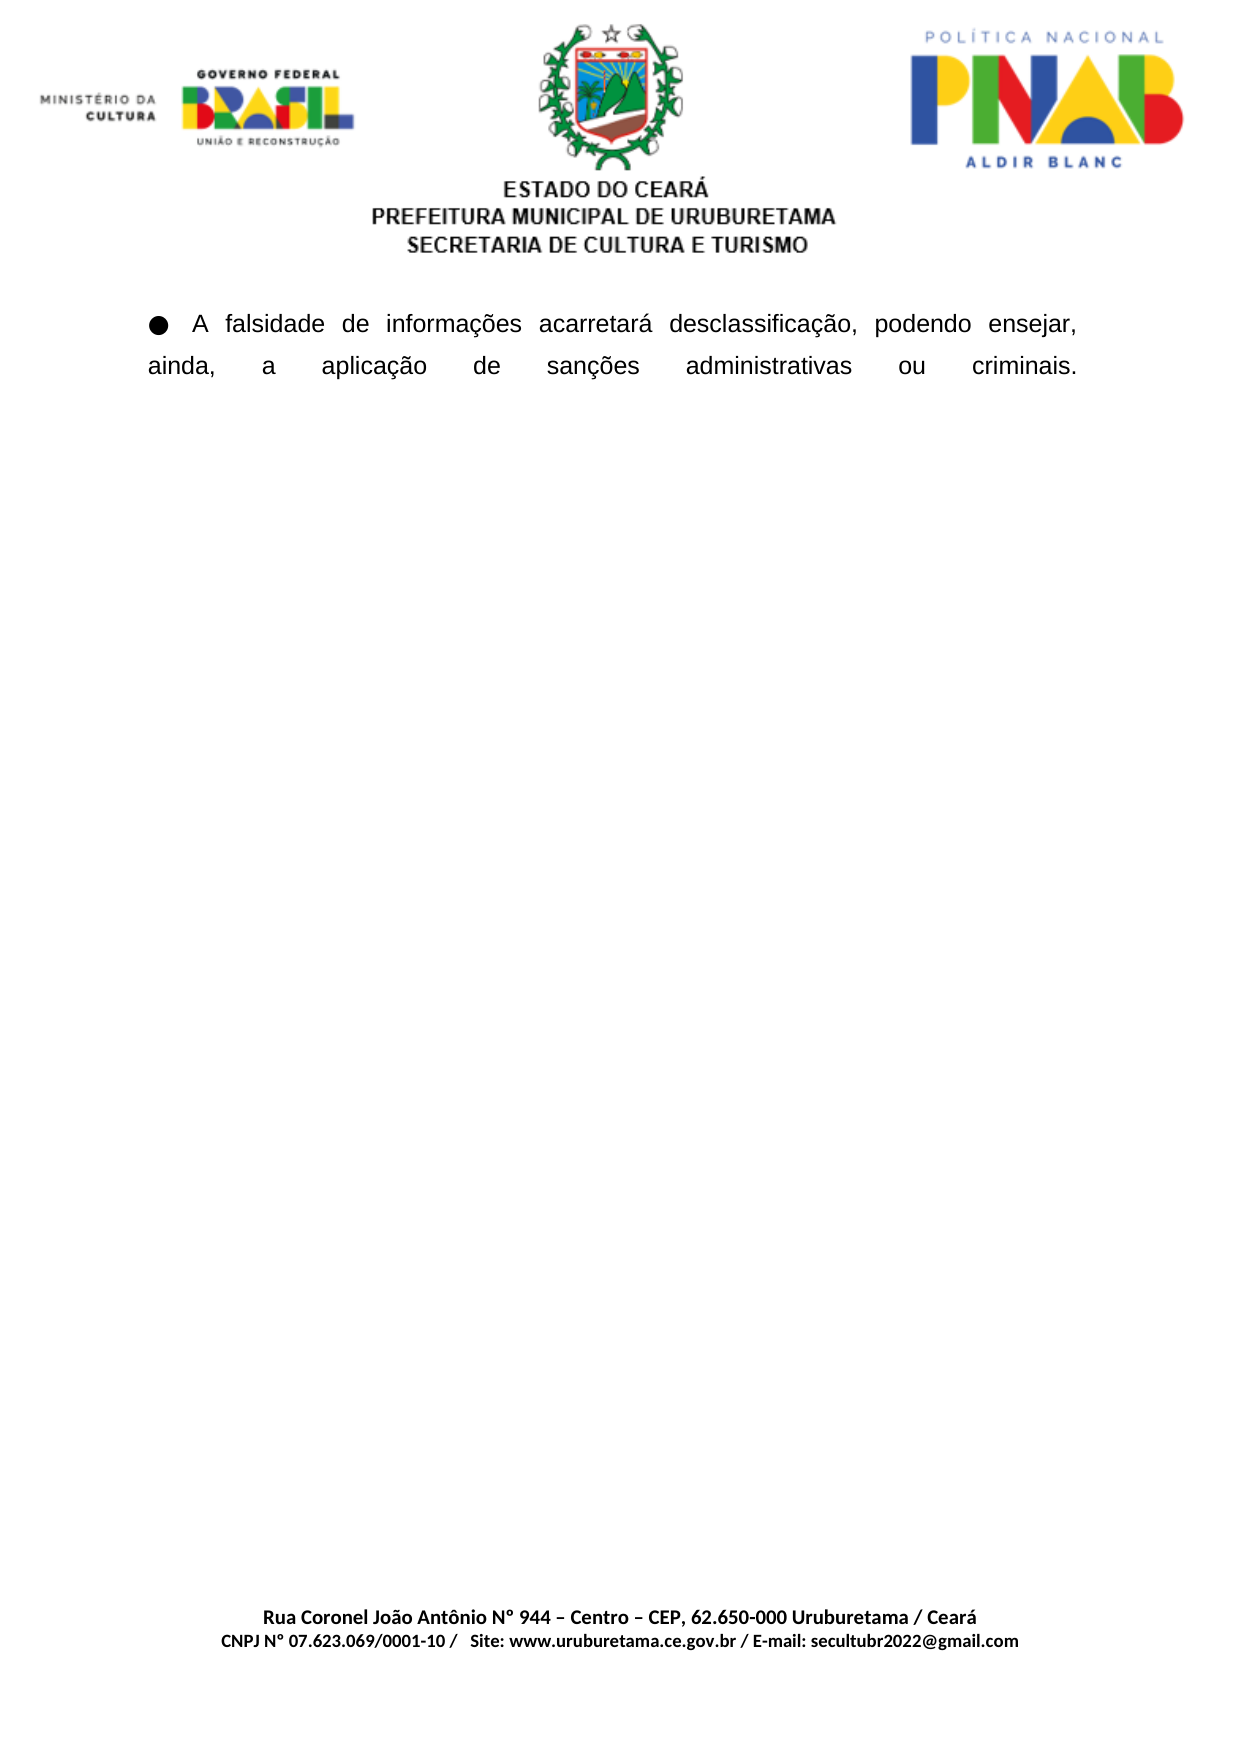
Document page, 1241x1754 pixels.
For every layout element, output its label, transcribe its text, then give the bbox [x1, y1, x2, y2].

list A falsidade de informações acarretará desclassificação, podendo ensejar, ainda, a aplicação de sanções administrativas ou criminais. [148, 295, 1078, 412]
picture [0, 0, 1227, 291]
